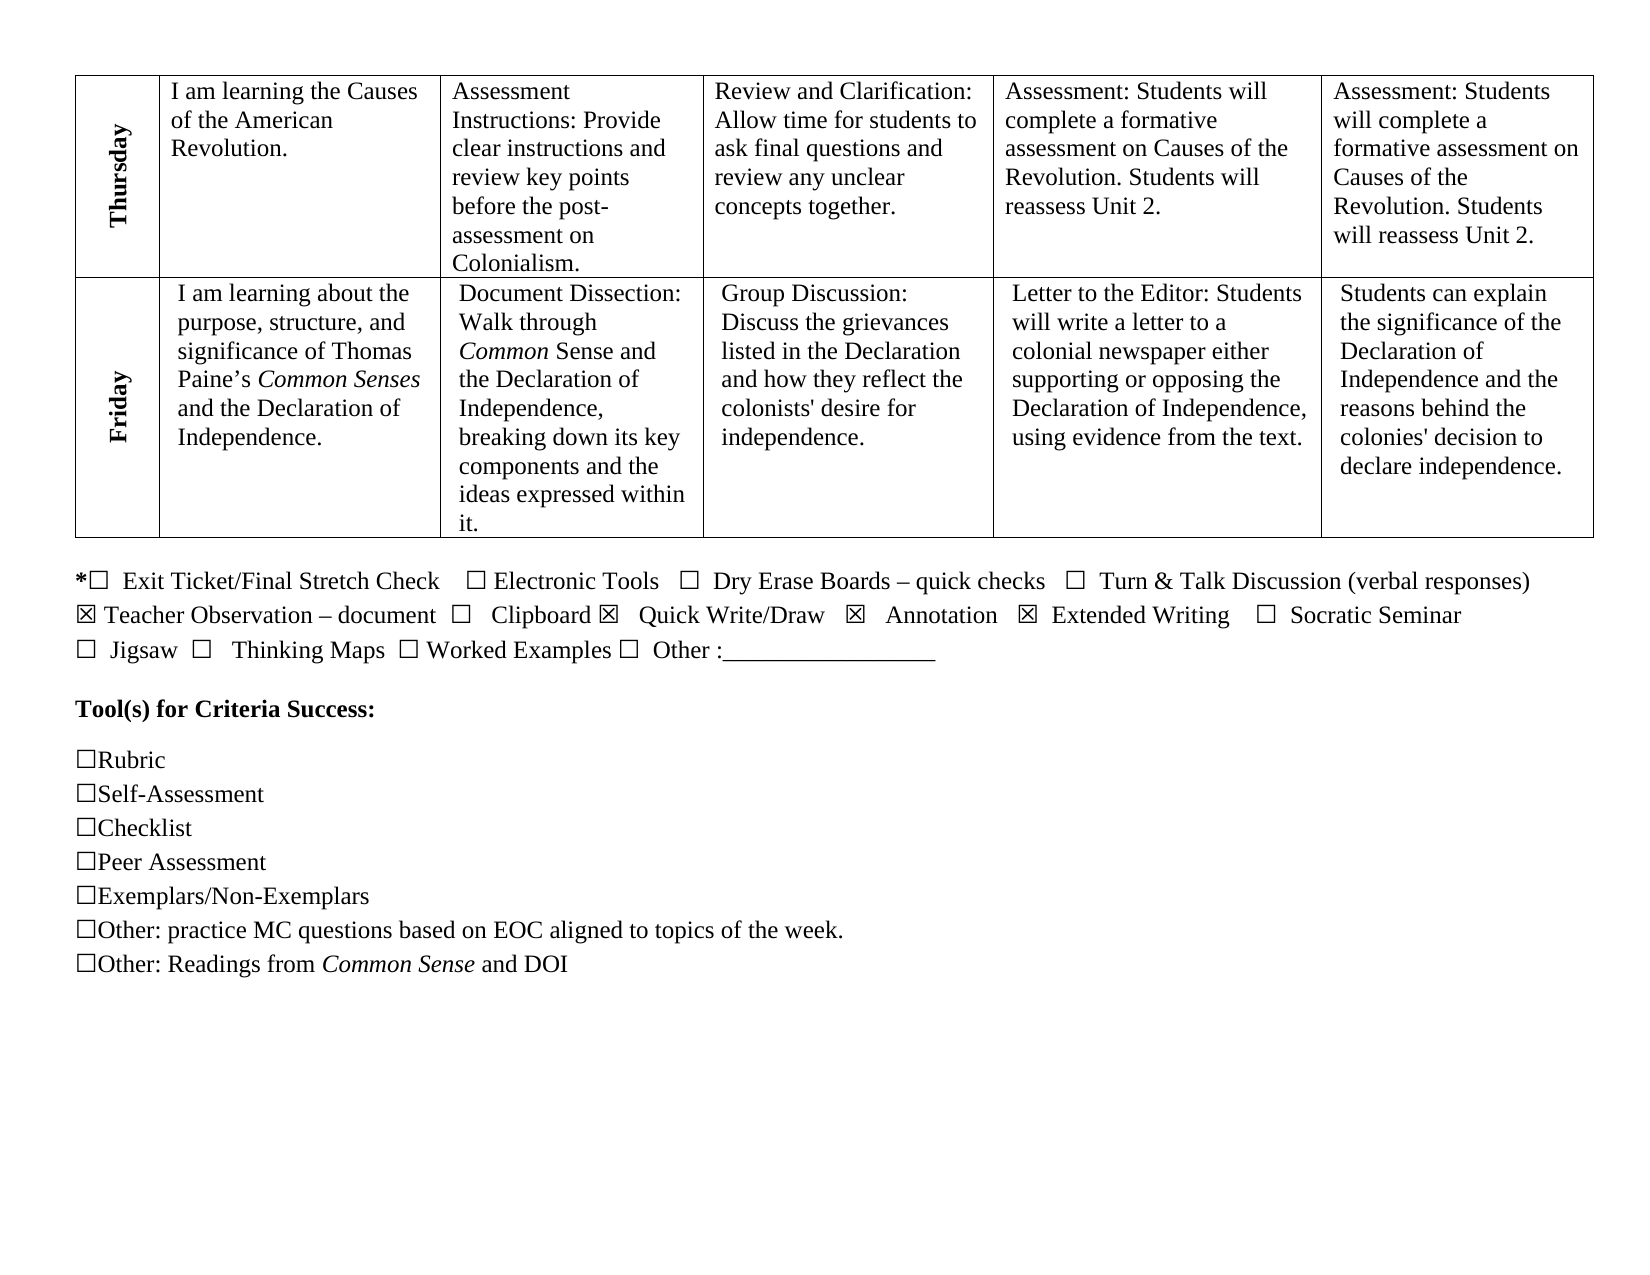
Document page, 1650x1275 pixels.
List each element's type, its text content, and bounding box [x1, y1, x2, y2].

text Other: Readings from Common Sense and DOI [75, 946, 1575, 980]
text Self-Assessment [75, 776, 1575, 810]
text Peer Assessment [75, 844, 1575, 878]
table_cell Thursday [76, 76, 159, 277]
table_cell Assessment: Students will complete a formative assessment on Causes of the Revolution. Students will reassess Unit 2. [994, 76, 1321, 277]
text Tool(s) for Criteria Success: [75, 694, 1575, 723]
table_cell Assessment: Students will complete a formative assessment on Causes of the Revolution. Students will reassess Unit 2. [1322, 76, 1593, 277]
text Checklist [75, 810, 1575, 844]
table_cell Friday [76, 278, 159, 537]
text Rubric [75, 742, 1575, 776]
text Jigsaw Thinking Maps Worked Examples Other :_________________ [75, 631, 1575, 665]
table_cell Letter to the Editor: Students will write a letter to a colonial newspaper either supporting or opposing the Declaration of Independence, using evidence from the text. [994, 278, 1321, 537]
table_cell I am learning about the purpose, structure, and significance of Thomas Paine’s Common Senses and the Declaration of Independence. [160, 278, 440, 537]
text Other: practice MC questions based on EOC aligned to topics of the week. [75, 912, 1575, 946]
text * Exit Ticket/Final Stretch Check Electronic Tools Dry Erase Boards – quick checks Turn & Talk Discussion (verbal responses) Teacher Observation – document Clipboard Quick Write/Draw Annotation Extended Writing Socratic Seminar [75, 563, 1575, 631]
table_cell Students can explain the significance of the Declaration of Independence and the reasons behind the colonies' decision to declare independence. [1322, 278, 1593, 537]
table_cell Review and Clarification: Allow time for students to ask final questions and review any unclear concepts together. [704, 76, 993, 277]
table_cell Document Dissection: Walk through Common Sense and the Declaration of Independence, breaking down its key components and the ideas expressed within it. [441, 278, 703, 537]
table_cell Assessment Instructions: Provide clear instructions and review key points before the post-assessment on Colonialism. [441, 76, 703, 277]
table_cell Group Discussion: Discuss the grievances listed in the Declaration and how they reflect the colonists' desire for independence. [704, 278, 993, 537]
text Exemplars/Non-Exemplars [75, 878, 1575, 912]
table_cell I am learning the Causes of the American Revolution. [160, 76, 440, 277]
